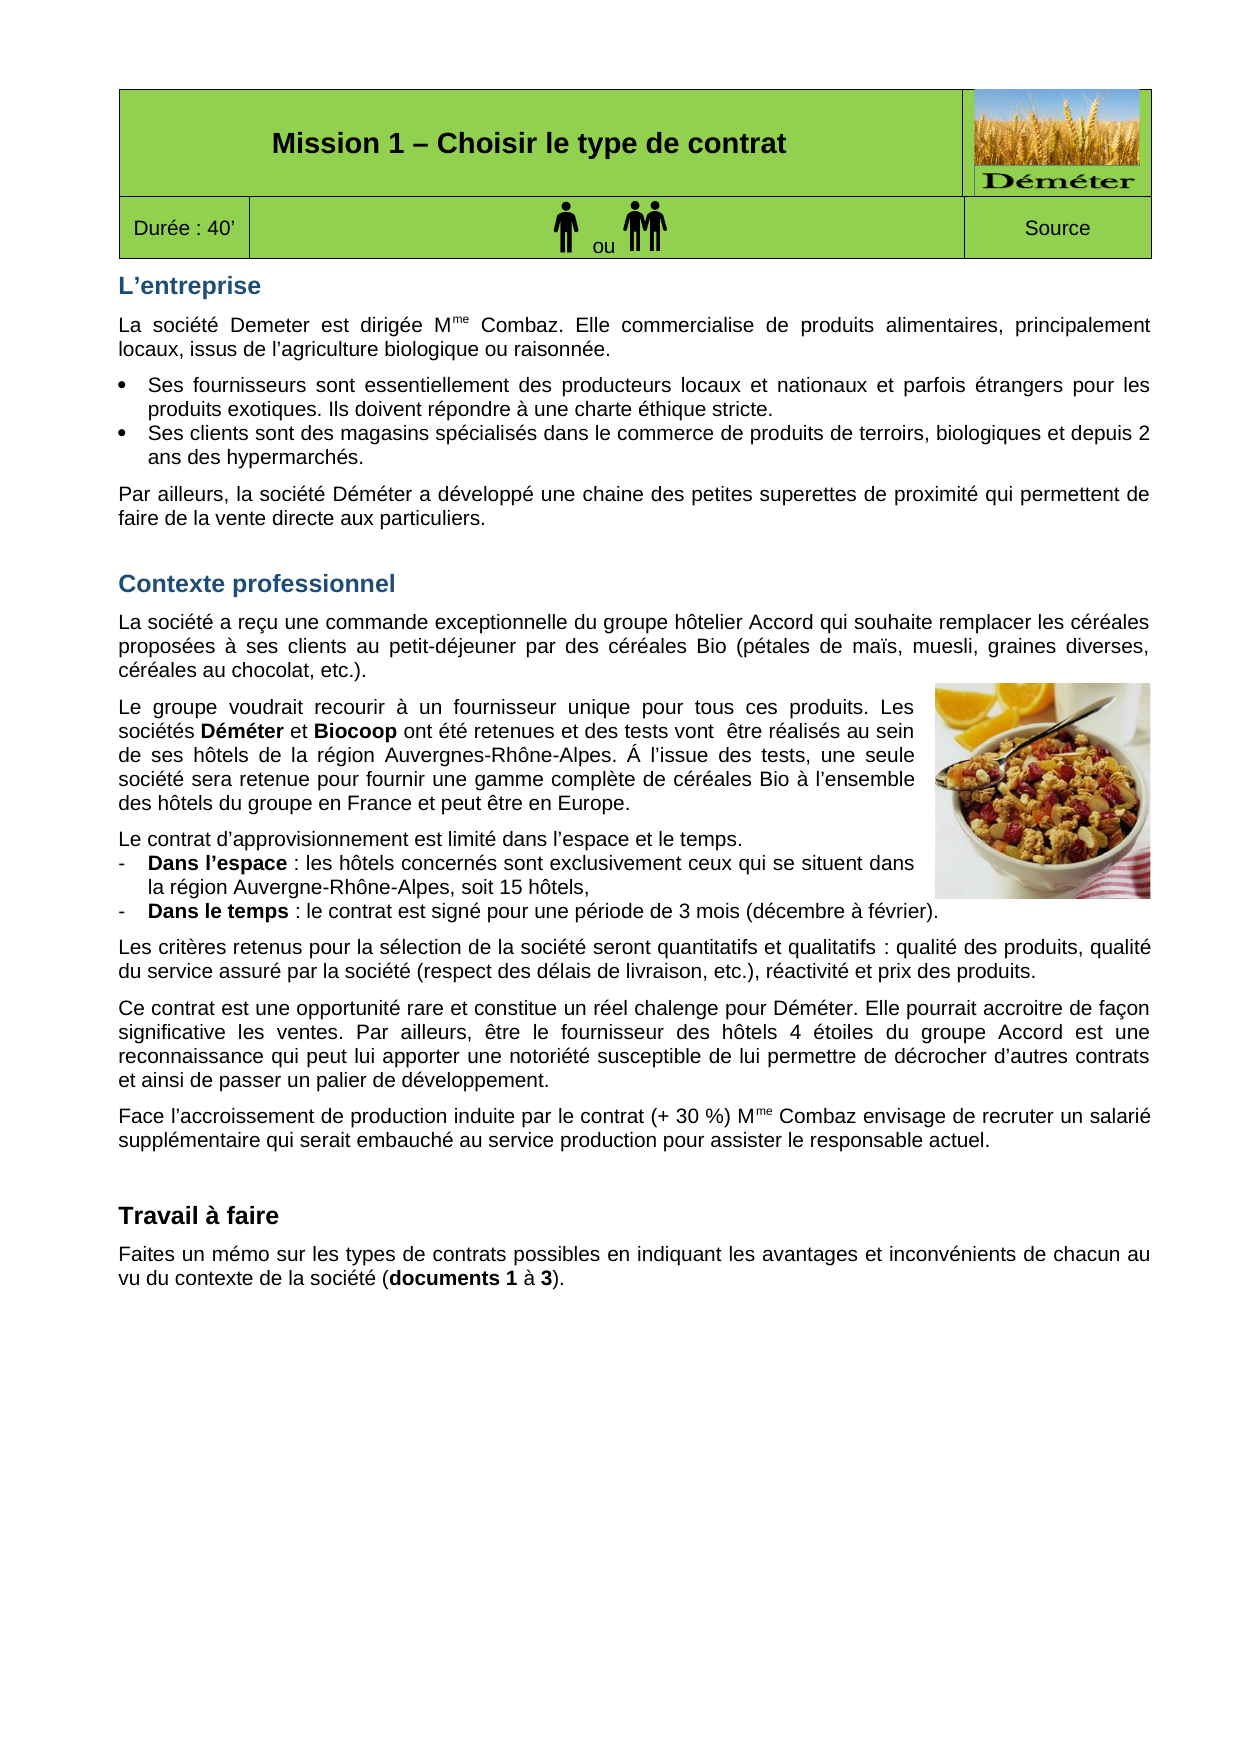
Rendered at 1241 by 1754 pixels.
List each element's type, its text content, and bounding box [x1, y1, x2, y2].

picture [539, 200, 593, 254]
picture [935, 683, 1151, 899]
table_header [963, 90, 974, 196]
list Ses clients sont des magasins spécialisés dans le commerce de produits de terroirs, biologiques et depuis 2 ans des hypermarchés. [118, 421, 1152, 469]
subtitle L’entreprise [118, 271, 1152, 300]
text La société Demeter est dirigée Mme Combaz. Elle commercialise de produits alimentaires, principalement locaux, issus de l’agriculture biologique ou raisonnée. [118, 312, 1152, 360]
subtitle Contexte professionnel [118, 569, 1152, 598]
text Le groupe voudrait recourir à un fournisseur unique pour tous ces produits. Les sociétés Déméter et Biocoop ont été retenues et des tests vont être réalisés au sein de ses hôtels de la région Auvergnes-Rhône-Alpes. Á l’issue des tests, une seule société sera retenue pour fournir une gamme complète de céréales Bio à l’ensemble des hôtels du groupe en France et peut être en Europe. [118, 694, 935, 814]
text Travail à faire [118, 1201, 1152, 1229]
table_cell Source [965, 197, 1151, 258]
table_header [1140, 90, 1151, 196]
text Le contrat d’approvisionnement est limité dans l’espace et le temps. [118, 827, 935, 851]
list Dans l’espace : les hôtels concernés sont exclusivement ceux qui se situent dans la région Auvergne-Rhône-Alpes, soit 15 hôtels, [118, 851, 935, 899]
text Les critères retenus pour la sélection de la société seront quantitatifs et qualitatifs : qualité des produits, qualité du service assuré par la société (respect des délais de livraison, etc.), réactivité et prix des produits. [118, 935, 1152, 983]
picture [974, 89, 1140, 196]
picture [615, 197, 675, 254]
list Dans le temps : le contrat est signé pour une période de 3 mois (décembre à février). [118, 899, 1152, 923]
list Ses fournisseurs sont essentiellement des producteurs locaux et nationaux et parfois étrangers pour les produits exotiques. Ils doivent répondre à une charte éthique stricte. [118, 373, 1152, 421]
table_header Mission 1 – Choisir le type de contrat [120, 90, 962, 196]
text Faites un mémo sur les types de contrats possibles en indiquant les avantages et inconvénients de chacun au vu du contexte de la société (documents 1 à 3). [118, 1242, 1152, 1290]
table_cell ou [250, 197, 964, 258]
text La société a reçu une commande exceptionnelle du groupe hôtelier Accord qui souhaite remplacer les céréales proposées à ses clients au petit-déjeuner par des céréales Bio (pétales de maïs, muesli, graines diverses, céréales au chocolat, etc.). [118, 610, 1152, 682]
text Face l’accroissement de production induite par le contrat (+ 30 %) Mme Combaz envisage de recruter un salarié supplémentaire qui serait embauché au service production pour assister le responsable actuel. [118, 1104, 1152, 1152]
text Par ailleurs, la société Déméter a développé une chaine des petites superettes de proximité qui permettent de faire de la vente directe aux particuliers. [118, 481, 1152, 529]
table_cell Durée : 40’ [120, 197, 249, 258]
text Ce contrat est une opportunité rare et constitue un réel chalenge pour Déméter. Elle pourrait accroitre de façon significative les ventes. Par ailleurs, être le fournisseur des hôtels 4 étoiles du groupe Accord est une reconnaissance qui peut lui apporter une notoriété susceptible de lui permettre de décrocher d’autres contrats et ainsi de passer un palier de développement. [118, 996, 1152, 1091]
